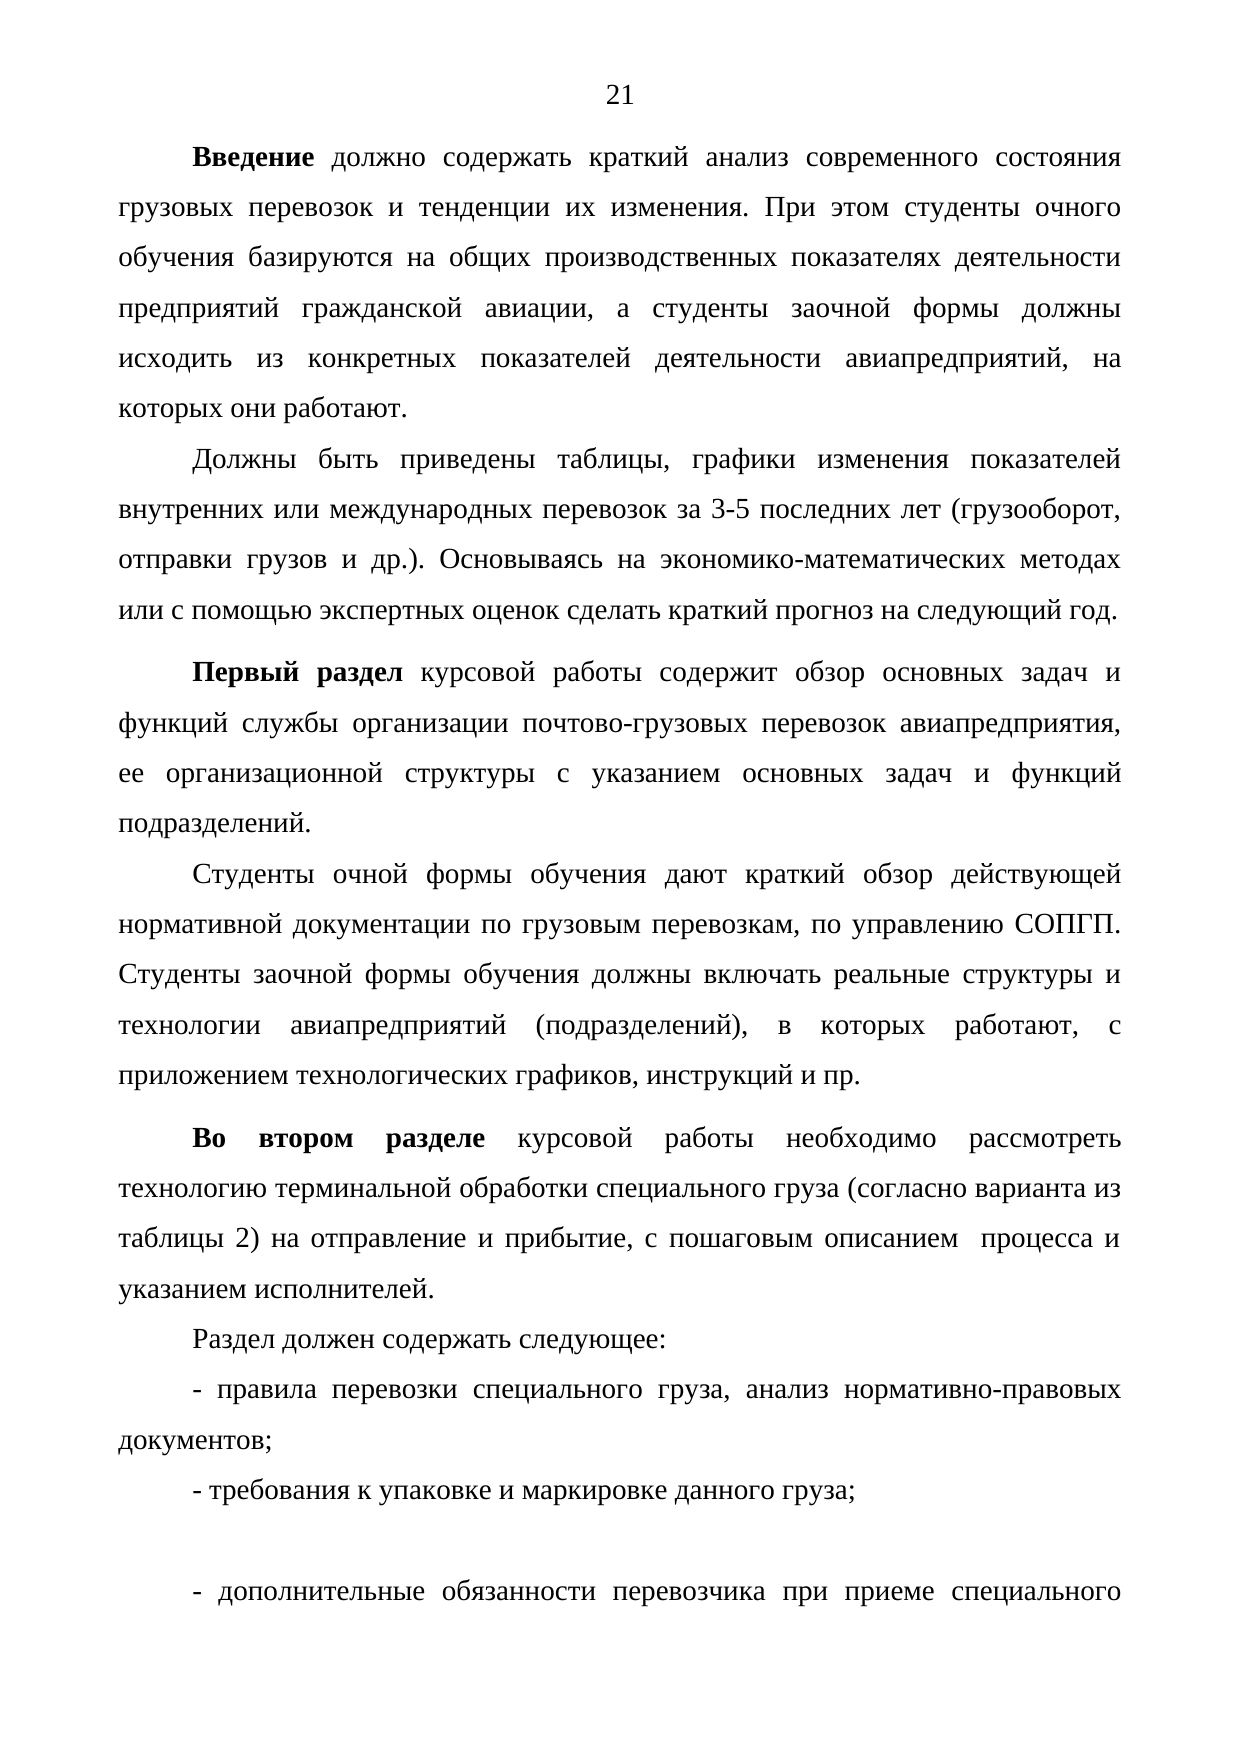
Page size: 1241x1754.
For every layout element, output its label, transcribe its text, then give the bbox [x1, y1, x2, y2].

text Во втором разделе курсовой работы необходимо рассмотреть технологию терминальной обработки специального груза (согласно варианта из таблицы 2) на отправление и прибытие, с пошаговым описанием процесса и указанием исполнителей. [118, 1120, 1122, 1304]
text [118, 1573, 1122, 1606]
text - требования к упаковке и маркировке данного груза; [118, 1472, 1122, 1506]
text Введение должно содержать краткий анализ современного состояния грузовых перевозок и тенденции их изменения. При этом студенты очного обучения базируются на общих производственных показателях деятельности предприятий гражданской авиации, а студенты заочной формы должны исходить из конкретных показателей деятельности авиапредприятий, на которых они работают. [118, 139, 1122, 424]
text - правила перевозки специального груза, анализ нормативно-правовых документов; [118, 1371, 1122, 1455]
text Должны быть приведены таблицы, графики изменения показателей внутренних или международных перевозок за 3-5 последних лет (грузооборот, отправки грузов и др.). Основываясь на экономико-математических методах или с помощью экспертных оценок сделать краткий прогноз на следующий год. [118, 441, 1122, 625]
text Студенты очной формы обучения дают краткий обзор действующей нормативной документации по грузовым перевозкам, по управлению СОПГП. Студенты заочной формы обучения должны включать реальные структуры и технологии авиапредприятий (подразделений), в которых работают, с приложением технологических графиков, инструкций и пр. [118, 856, 1122, 1091]
text Раздел должен содержать следующее: [118, 1321, 1122, 1355]
text Первый раздел курсовой работы содержит обзор основных задач и функций службы организации почтово-грузовых перевозок авиапредприятия, ее организационной структуры с указанием основных задач и функций подразделений. [118, 654, 1122, 839]
